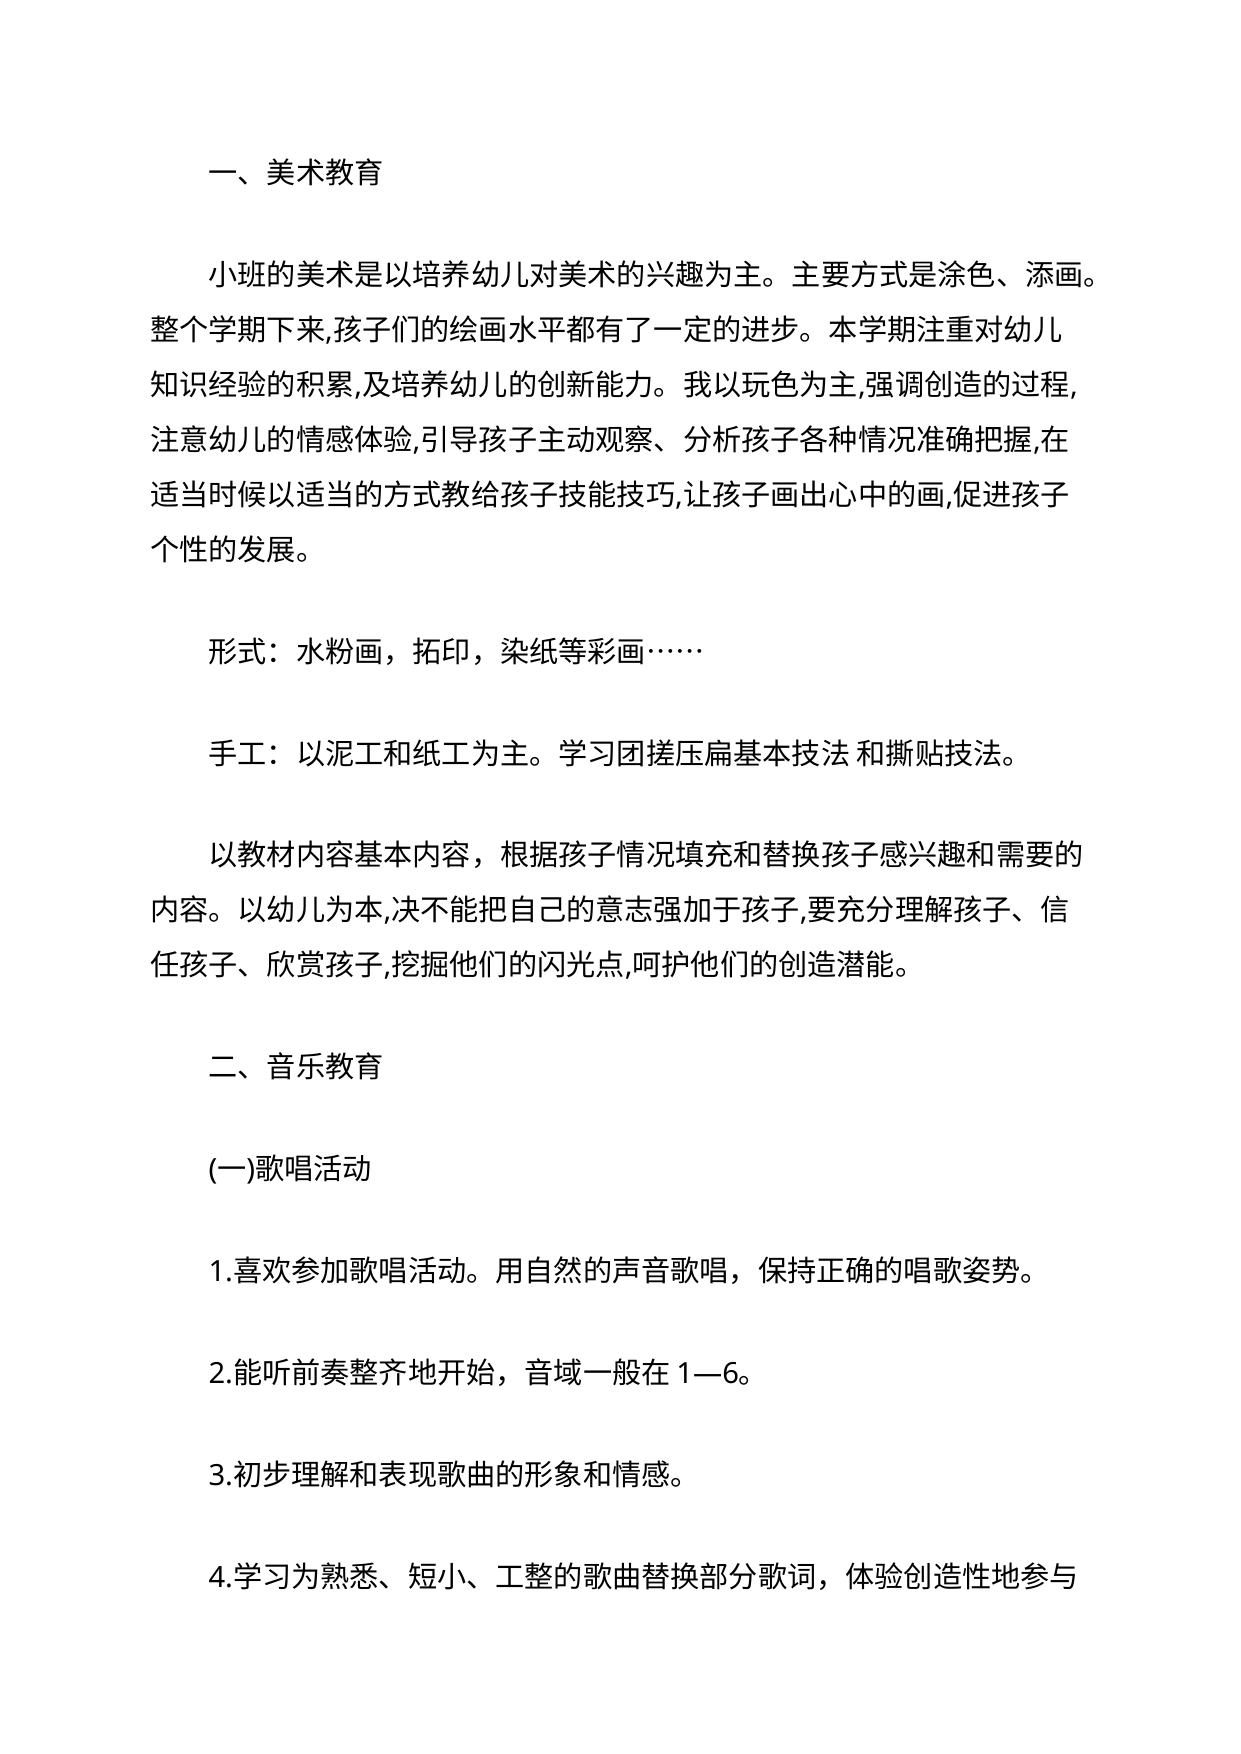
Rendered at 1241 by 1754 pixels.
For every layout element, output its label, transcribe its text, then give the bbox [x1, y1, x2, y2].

text 1.喜欢参加歌唱活动。用自然的声音歌唱，保持正确的唱歌姿势。 [150, 1248, 1090, 1290]
text (一)歌唱活动 [150, 1146, 1090, 1188]
text 小班的美术是以培养幼儿对美术的兴趣为主。主要方式是涂色、添画。整个学期下来,孩子们的绘画水平都有了一定的进步。本学期注重对幼儿知识经验的积累,及培养幼儿的创新能力。我以玩色为主,强调创造的过程,注意幼儿的情感体验,引导孩子主动观察、分析孩子各种情况准确把握,在适当时候以适当的方式教给孩子技能技巧,让孩子画出心中的画,促进孩子个性的发展。 [150, 252, 1090, 569]
text 2.能听前奏整齐地开始，音域一般在1—6。 [150, 1349, 1090, 1392]
text 3.初步理解和表现歌曲的形象和情感。 [150, 1452, 1090, 1494]
text 以教材内容基本内容，根据孩子情况填充和替换孩子感兴趣和需要的内容。以幼儿为本,决不能把自己的意志强加于孩子,要充分理解孩子、信任孩子、欣赏孩子,挖掘他们的闪光点,呵护他们的创造潜能。 [150, 832, 1090, 984]
text 二、音乐教育 [150, 1044, 1090, 1086]
text 手工：以泥工和纸工为主。学习团搓压扁基本技法 和撕贴技法。 [150, 730, 1090, 772]
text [150, 1553, 1090, 1596]
text 一、美术教育 [150, 150, 1090, 192]
text 形式：水粉画，拓印，染纸等彩画…… [150, 628, 1090, 671]
